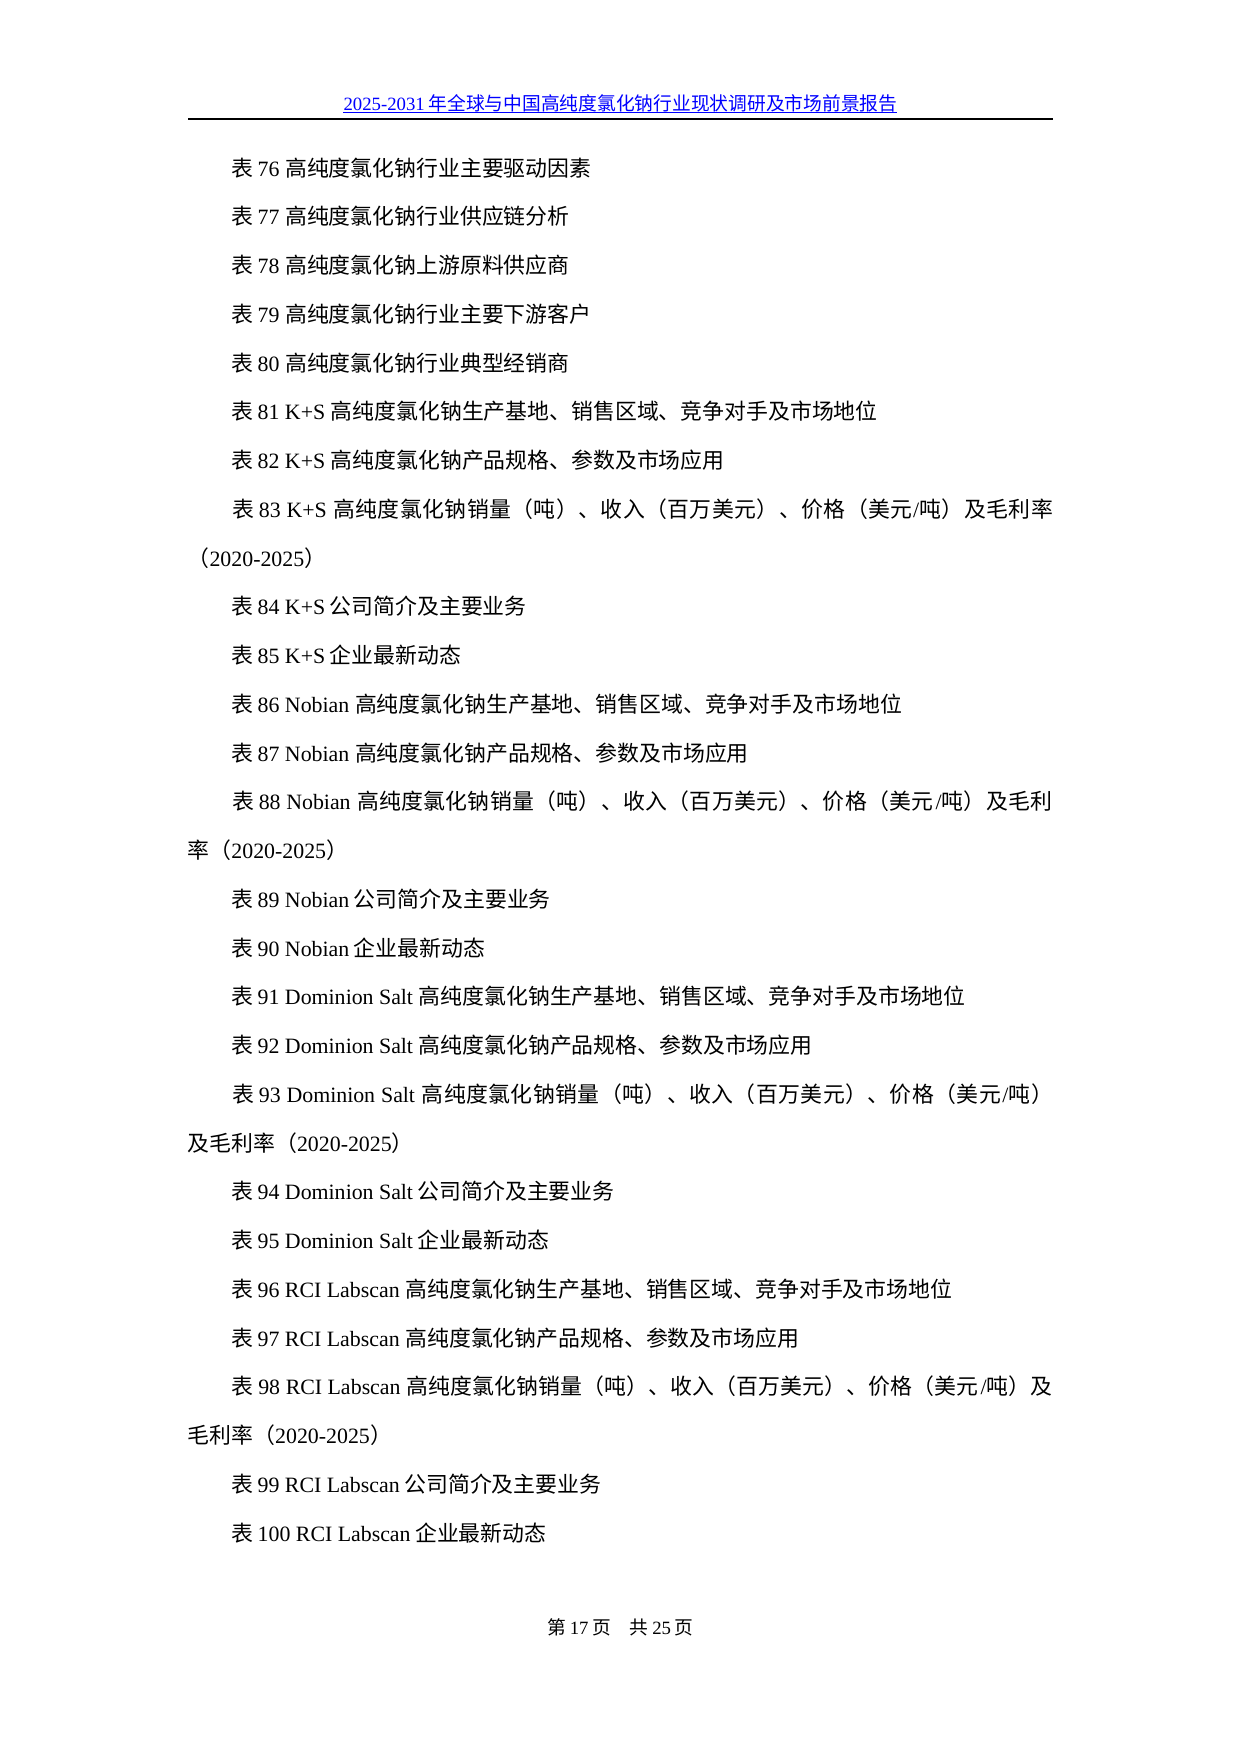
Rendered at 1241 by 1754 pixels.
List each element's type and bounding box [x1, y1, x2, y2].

text [187, 150, 1053, 1548]
